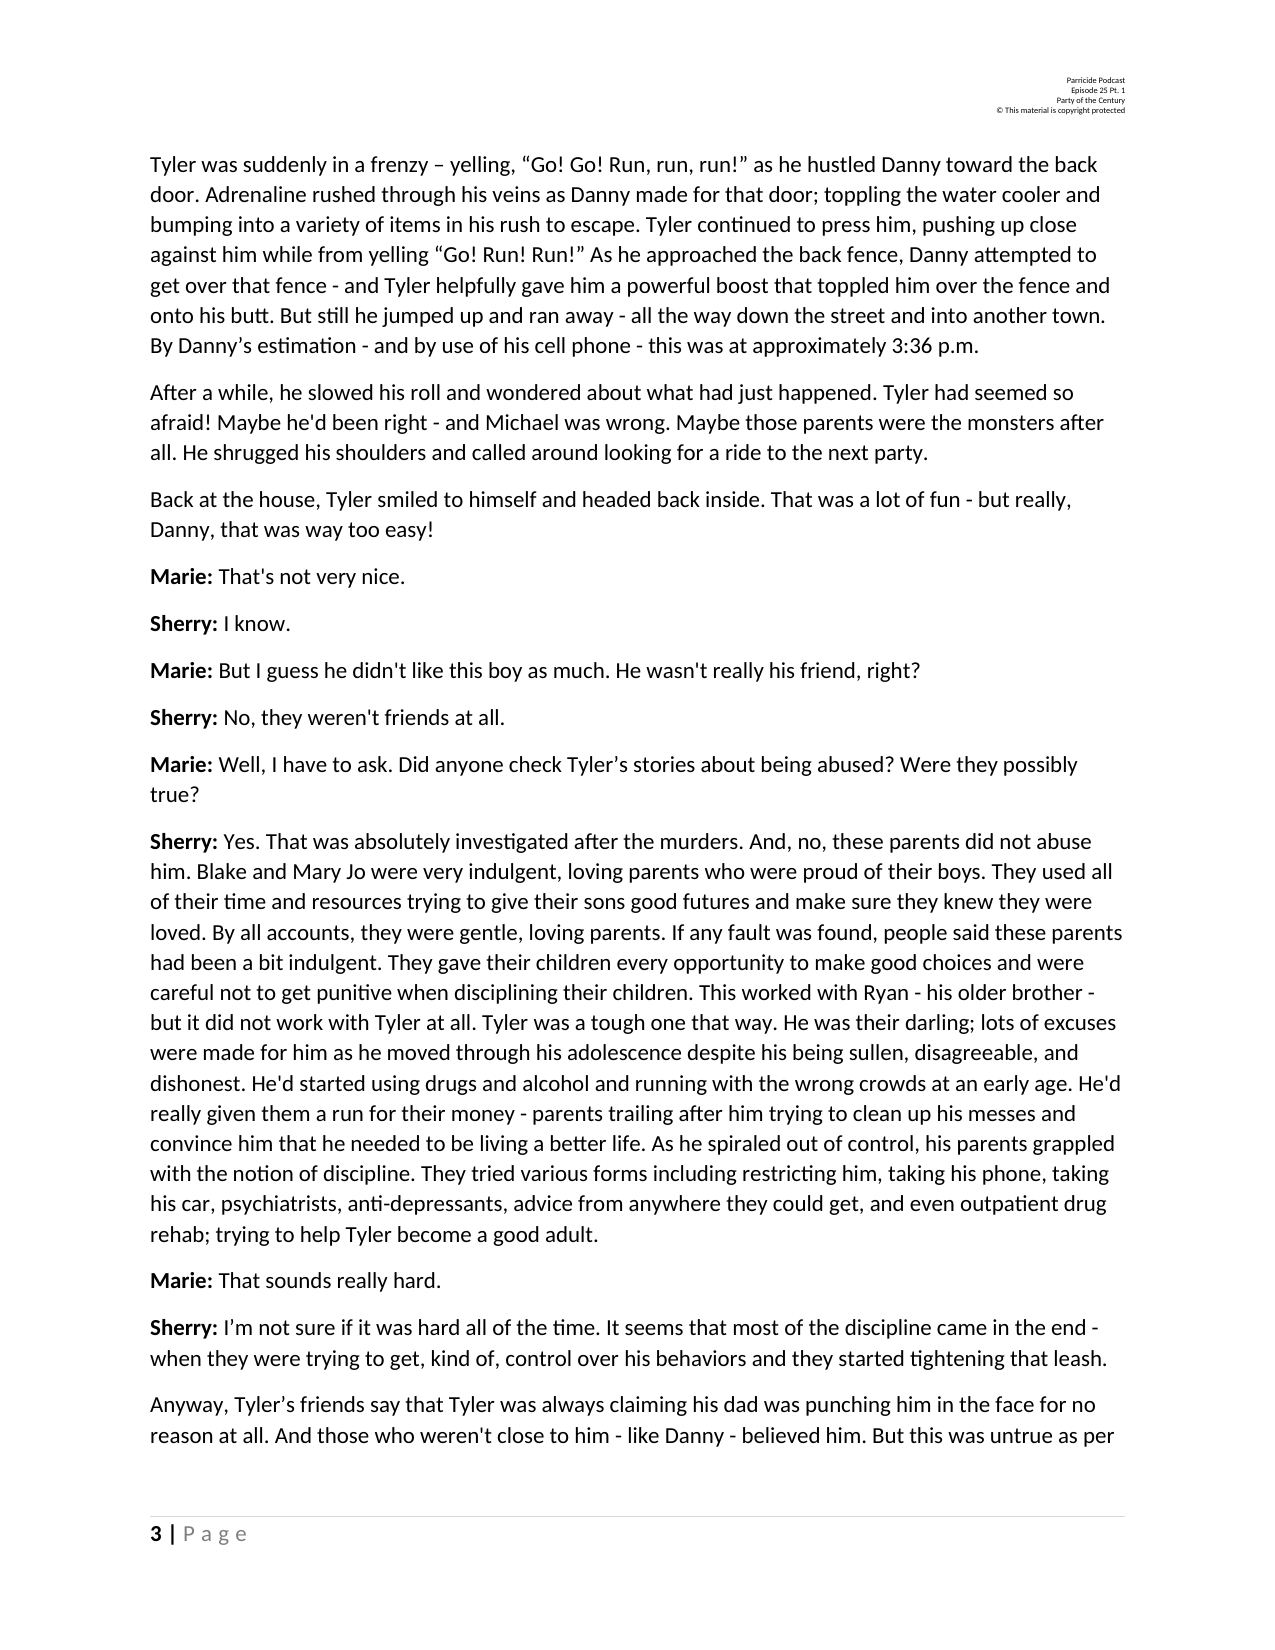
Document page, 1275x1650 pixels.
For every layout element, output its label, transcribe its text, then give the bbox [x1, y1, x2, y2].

text Marie: Well, I have to ask. Did anyone check Tyler’s stories about being abused? Were they possibly true? [150, 750, 1125, 808]
text Marie: That's not very nice. [150, 562, 1125, 591]
text Tyler was suddenly in a frenzy – yelling, “Go! Go! Run, run, run!” as he hustled Danny toward the back door. Adrenaline rushed through his veins as Danny made for that door; toppling the water cooler and bumping into a variety of items in his rush to escape. Tyler continued to press him, pushing up close against him while from yelling “Go! Run! Run!” As he approached the back fence, Danny attempted to get over that fence - and Tyler helpfully gave him a powerful boost that toppled him over the fence and onto his butt. But still he jumped up and ran away - all the way down the street and into another town. By Danny’s estimation - and by use of his cell phone - this was at approximately 3:36 p.m. [150, 150, 1125, 359]
text Marie: That sounds really hard. [150, 1267, 1125, 1295]
text After a while, he slowed his roll and wondered about what had just happened. Tyler had seemed so afraid! Maybe he'd been right - and Michael was wrong. Maybe those parents were the monsters after all. He shrugged his shoulders and called around looking for a ride to the next party. [150, 378, 1125, 467]
text Sherry: I know. [150, 609, 1125, 637]
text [150, 1391, 1125, 1449]
text Sherry: Yes. That was absolutely investigated after the murders. And, no, these parents did not abuse him. Blake and Mary Jo were very indulgent, loving parents who were proud of their boys. They used all of their time and resources trying to give their sons good futures and make sure they knew they were loved. By all accounts, they were gentle, loving parents. If any fault was found, people said these parents had been a bit indulgent. They gave their children every opportunity to make good choices and were careful not to get punitive when disciplining their children. This worked with Ryan - his older brother - but it did not work with Tyler at all. Tyler was a tough one that way. He was their darling; lots of excuses were made for him as he moved through his adolescence despite his being sullen, disagreeable, and dishonest. He'd started using drugs and alcohol and running with the wrong crowds at an early age. He'd really given them a run for their money - parents trailing after him trying to clean up his messes and convince him that he needed to be living a better life. As he spiraled out of control, his parents grappled with the notion of discipline. They tried various forms including restricting him, taking his phone, taking his car, psychiatrists, anti-depressants, advice from anywhere they could get, and even outpatient drug rehab; trying to help Tyler become a good adult. [150, 827, 1125, 1248]
text Sherry: I’m not sure if it was hard all of the time. It seems that most of the discipline came in the end - when they were trying to get, kind of, control over his behaviors and they started tightening that leash. [150, 1313, 1125, 1372]
text Marie: But I guess he didn't like this boy as much. He wasn't really his friend, right? [150, 656, 1125, 684]
text Back at the house, Tyler smiled to himself and headed back inside. That was a lot of fun - but really, Danny, that was way too easy! [150, 485, 1125, 544]
text Sherry: No, they weren't friends at all. [150, 703, 1125, 731]
